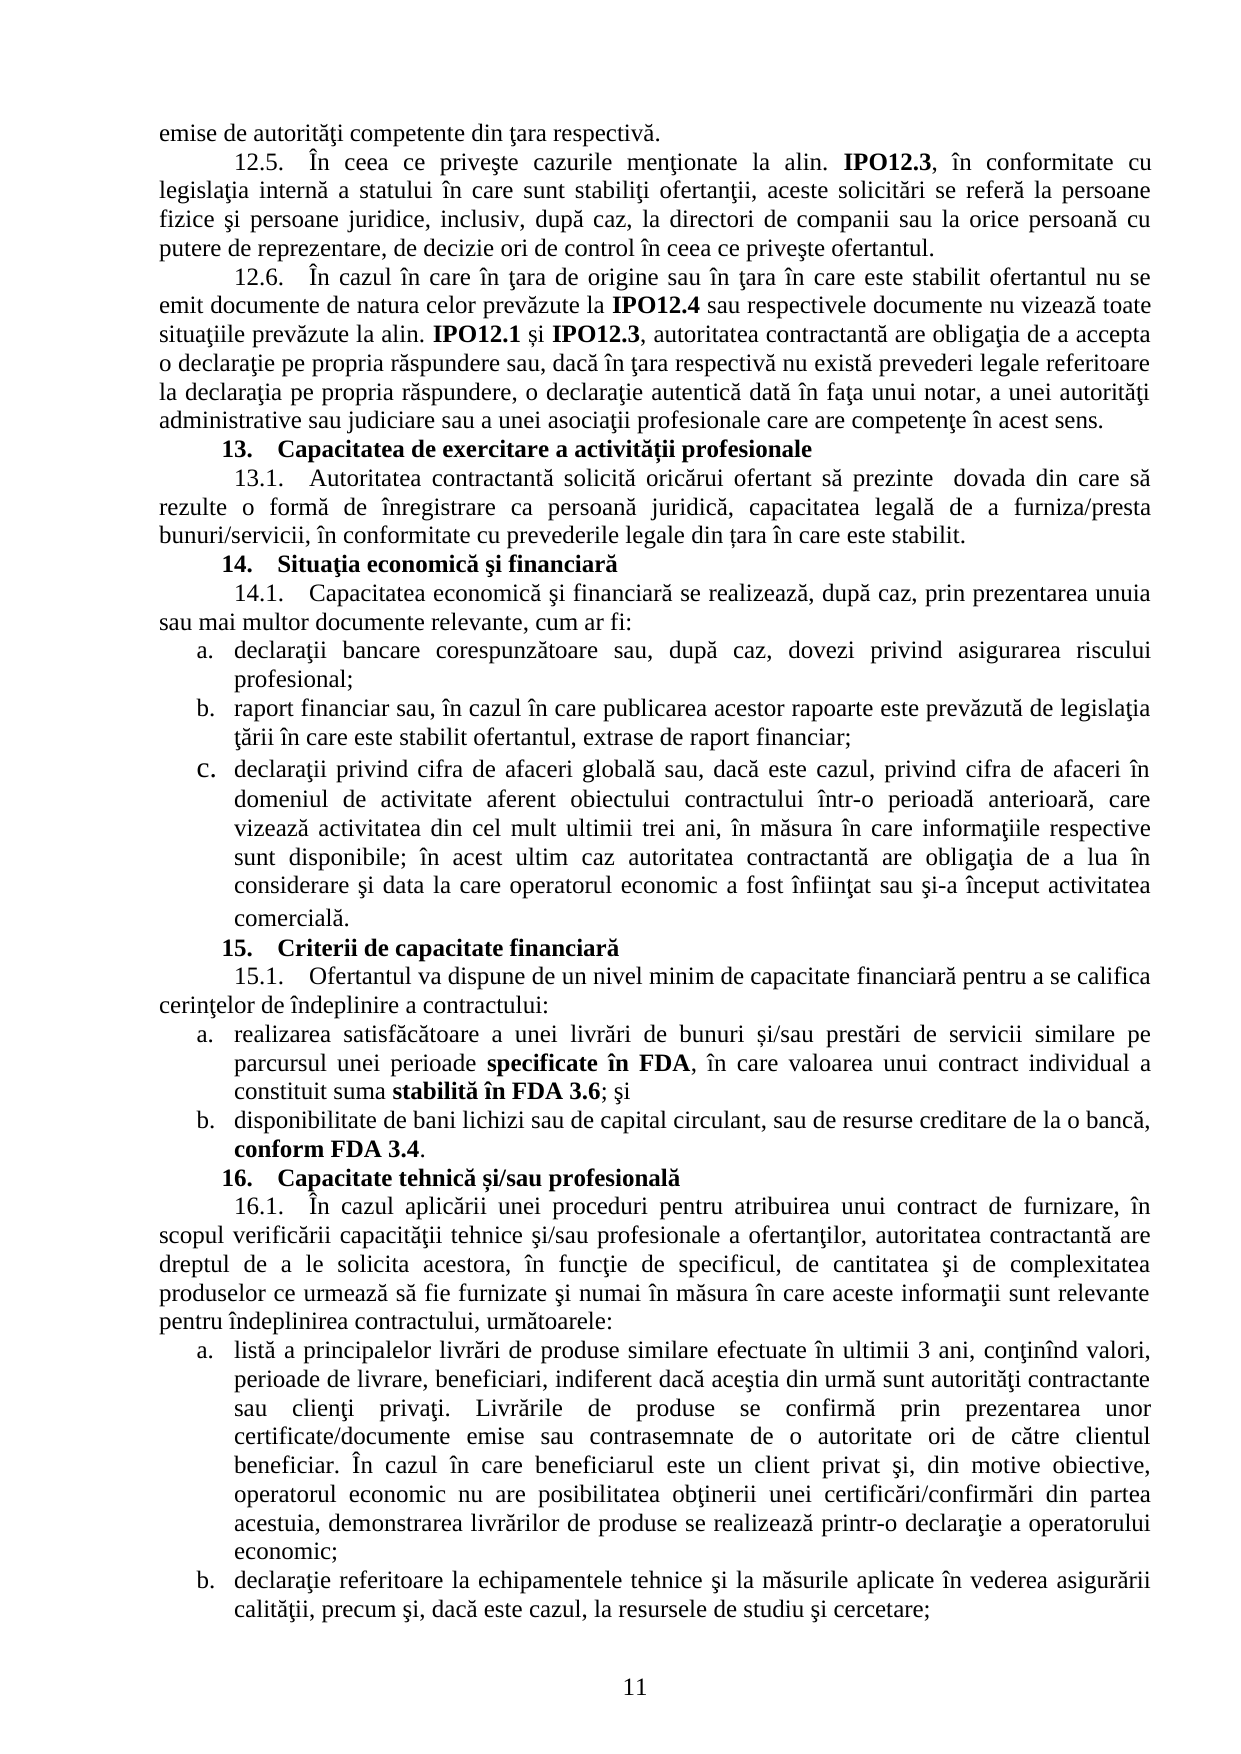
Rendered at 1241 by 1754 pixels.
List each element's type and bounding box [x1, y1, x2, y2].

table_cell [148, 118, 1163, 1623]
